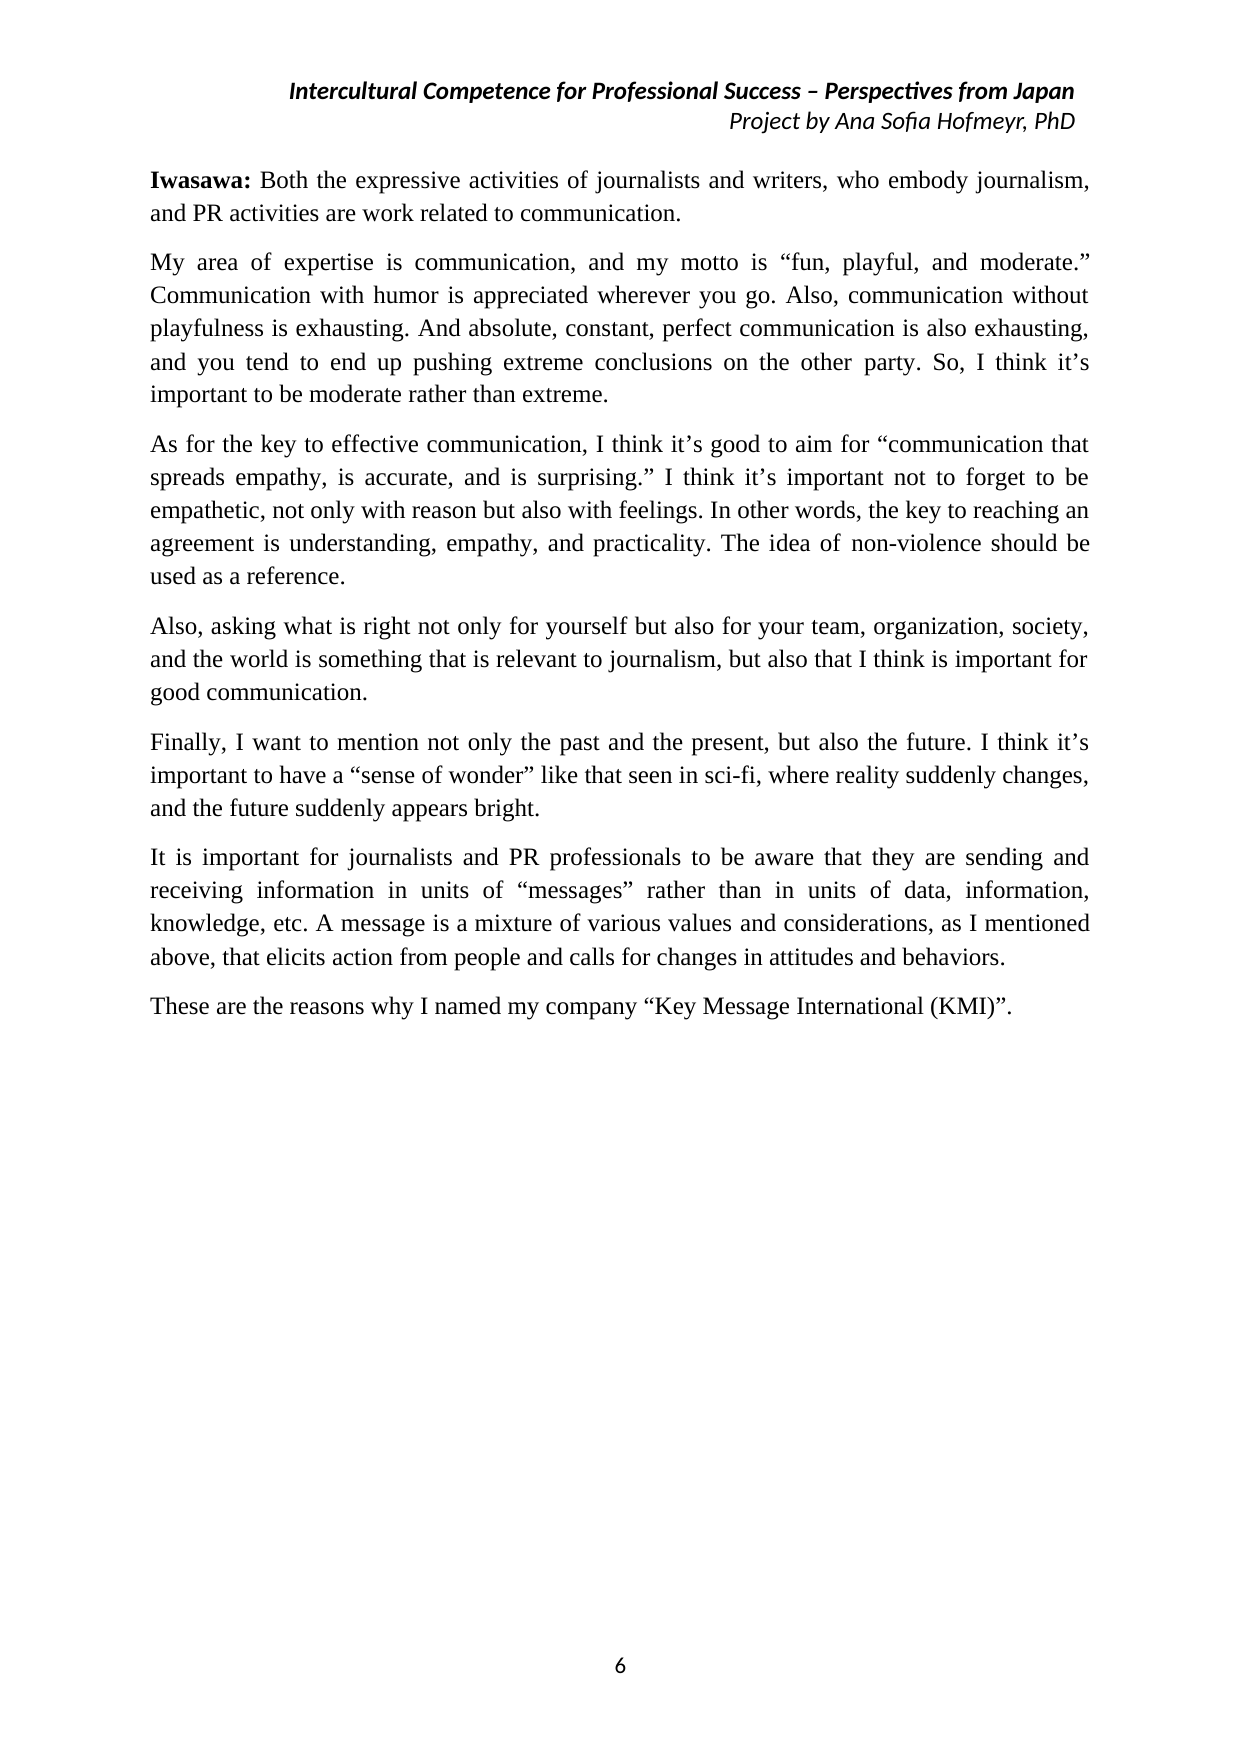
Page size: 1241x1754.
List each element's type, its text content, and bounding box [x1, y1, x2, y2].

text As for the key to effective communication, I think it’s good to aim for “communication that spreads empathy, is accurate, and is surprising.” I think it’s important not to forget to be empathetic, not only with reason but also with feelings. In other words, the key to reaching an agreement is understanding, empathy, and practicality. The idea of ​​non-violence should be used as a reference. [150, 429, 1090, 590]
text Finally, I want to mention not only the past and the present, but also the future. I think it’s important to have a “sense of wonder” like that seen in sci-fi, where reality suddenly changes, and the future suddenly appears bright. [150, 727, 1090, 822]
text Iwasawa: Both the expressive activities of journalists and writers, who embody journalism, and PR activities are work related to communication. [150, 165, 1090, 227]
text These are the reasons why I named my company “Key Message International (KMI)”. [150, 991, 1090, 1020]
text Also, asking what is right not only for yourself but also for your team, organization, society, and the world is something that is relevant to journalism, but also that I think is important for good communication. [150, 611, 1090, 706]
text It is important for journalists and PR professionals to be aware that they are sending and receiving information in units of “messages” rather than in units of data, information, knowledge, etc. A message is a mixture of various values ​​and considerations, as I mentioned above, that elicits action from people and calls for changes in attitudes and behaviors. [150, 842, 1090, 970]
text My area of expertise is communication, and my motto is “fun, playful, and moderate.” Communication with humor is appreciated wherever you go. Also, communication without playfulness is exhausting. And absolute, constant, perfect communication is also exhausting, and you tend to end up pushing extreme conclusions on the other party. So, I think it’s important to be moderate rather than extreme. [150, 247, 1090, 408]
